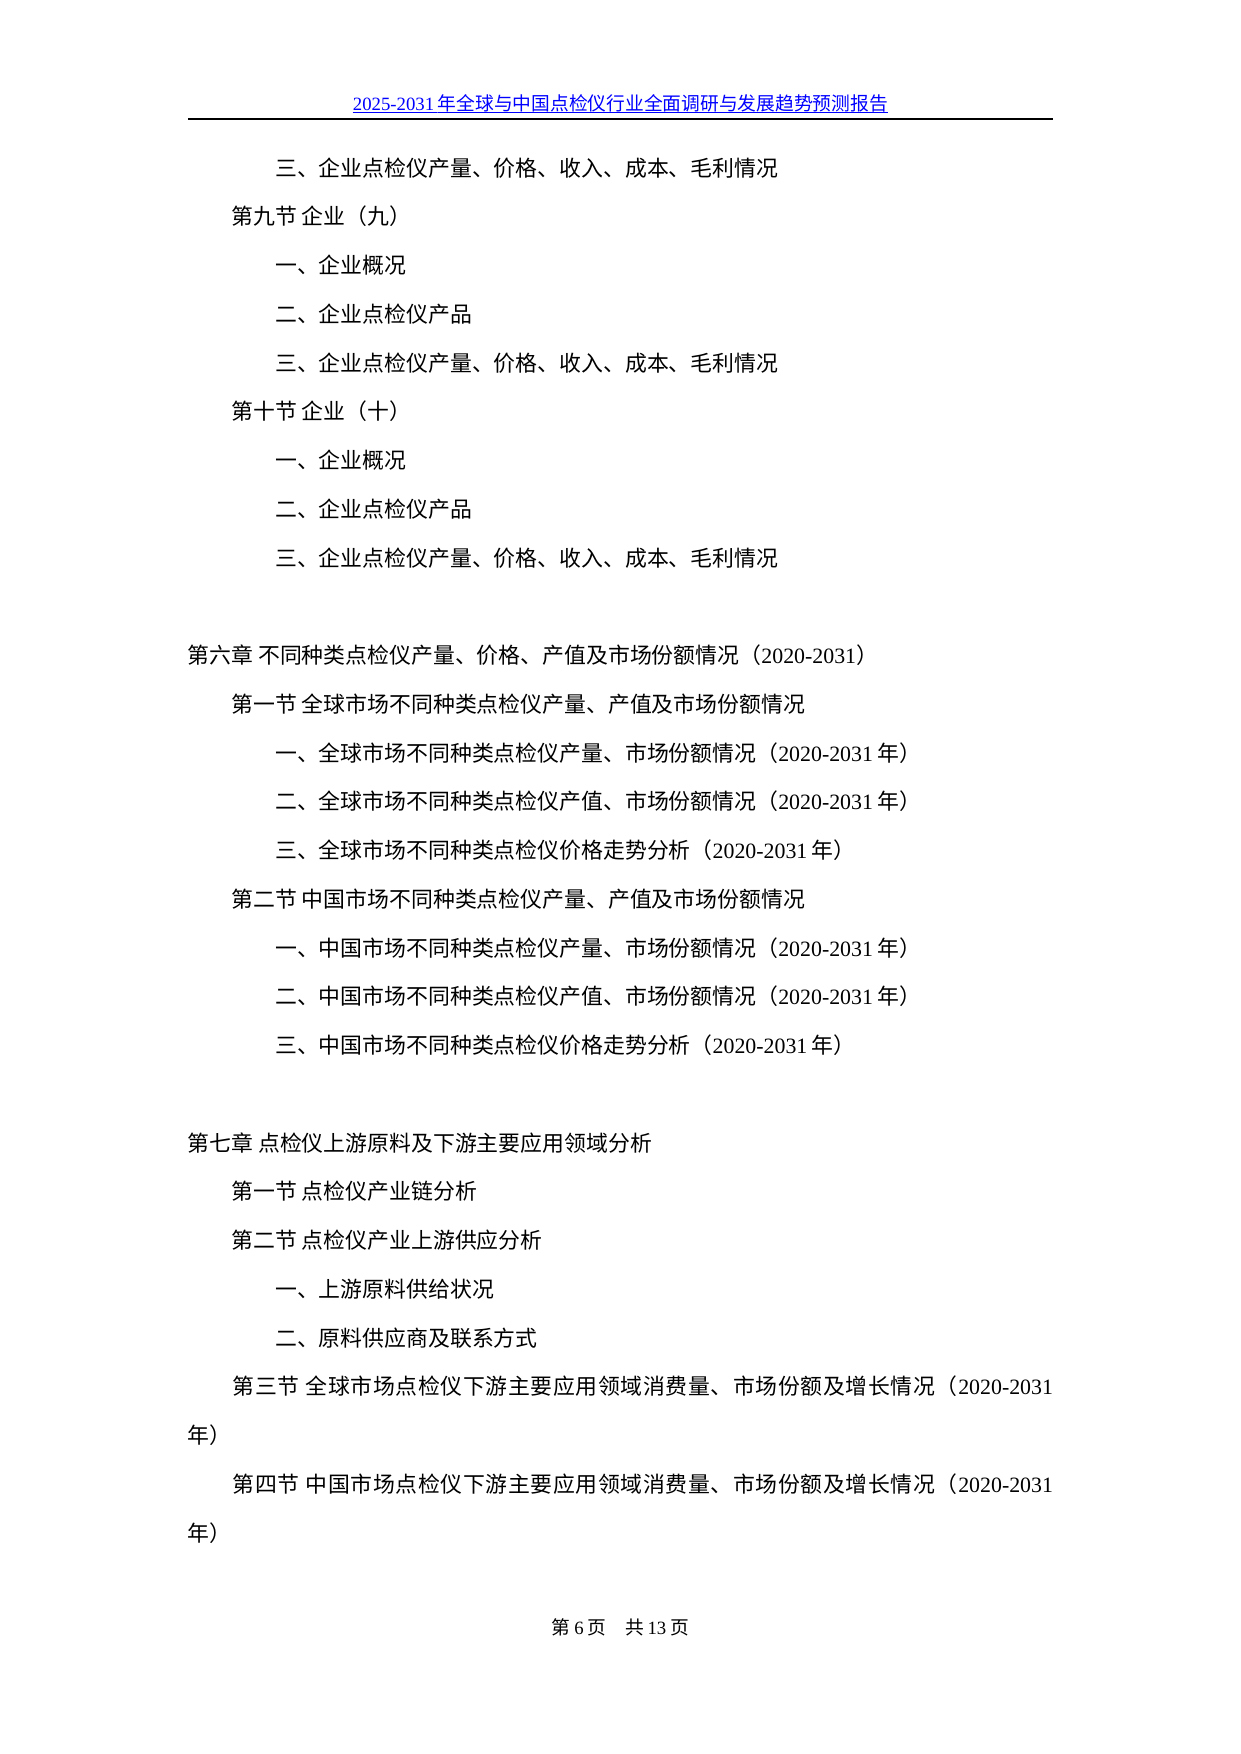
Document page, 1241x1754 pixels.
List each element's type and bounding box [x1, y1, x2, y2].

text [187, 150, 1053, 1548]
